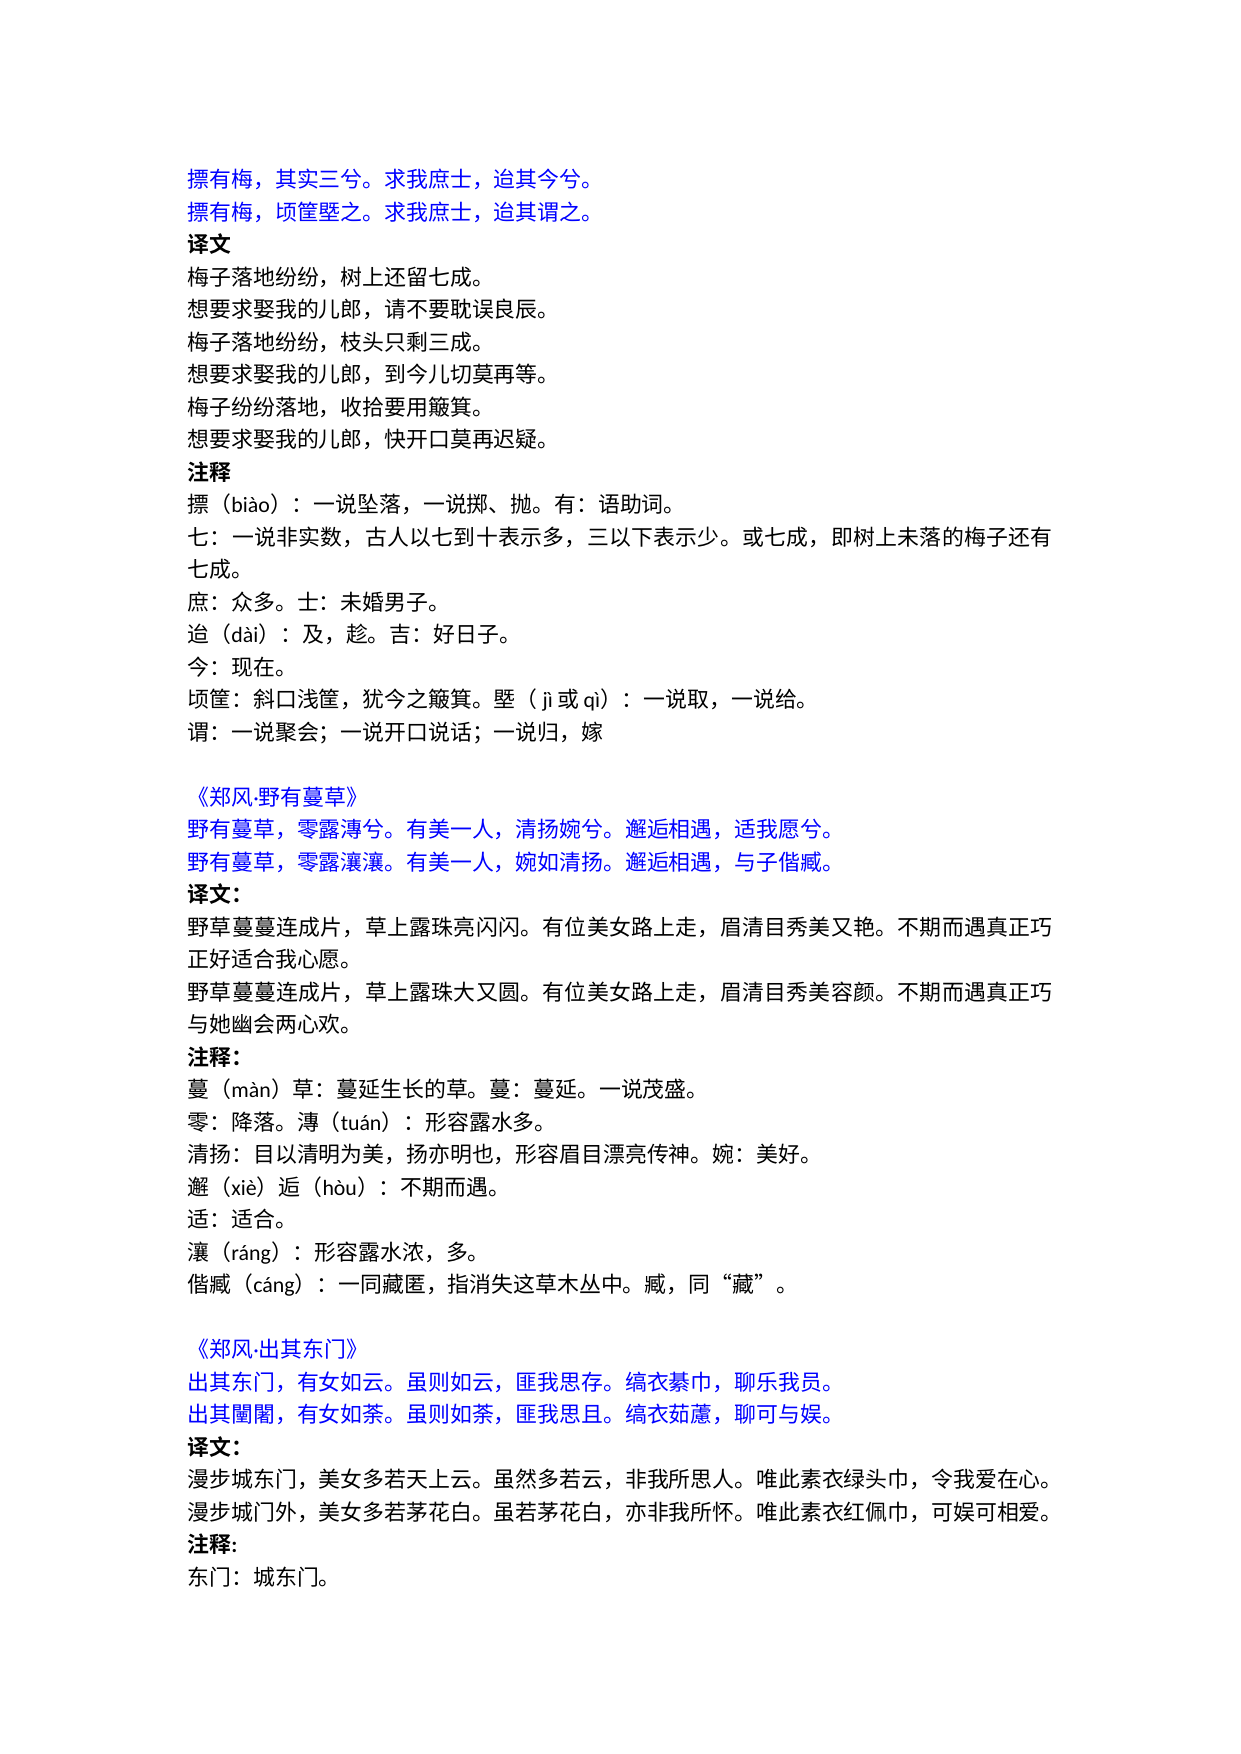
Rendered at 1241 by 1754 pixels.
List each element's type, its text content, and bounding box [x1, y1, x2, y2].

text 想要求娶我的儿郎，到今儿切莫再等。 [187, 357, 1053, 389]
text 注释: [187, 1527, 1053, 1559]
text 今：现在。 [187, 649, 1053, 682]
text 摽有梅，顷筐塈之。求我庶士，迨其谓之。 [187, 194, 1053, 227]
text 译文 [187, 227, 1053, 259]
text 邂（xiè）逅（hòu）：不期而遇。 [187, 1169, 1053, 1202]
text 漫步城东门，美女多若天上云。虽然多若云，非我所思人。唯此素衣绿头巾，令我爱在心。 [187, 1462, 1053, 1494]
text 东门：城东门。 [187, 1559, 1053, 1592]
text 注释： [187, 1039, 1053, 1072]
text 漫步城门外，美女多若茅花白。虽若茅花白，亦非我所怀。唯此素衣红佩巾，可娱可相爱。 [187, 1494, 1053, 1527]
text 译文： [187, 1429, 1053, 1462]
text 《郑风·野有蔓草》 [187, 779, 1053, 812]
text 出其东门，有女如云。虽则如云，匪我思存。缟衣綦巾，聊乐我员。 [187, 1364, 1053, 1397]
text 译文： [187, 877, 1053, 909]
text 迨（dài）：及，趁。吉：好日子。 [187, 617, 1053, 649]
text 零：降落。漙（tuán）：形容露水多。 [187, 1104, 1053, 1137]
text 出其闉闍，有女如荼。虽则如荼，匪我思且。缟衣茹藘，聊可与娱。 [187, 1397, 1053, 1429]
text 适：适合。 [187, 1202, 1053, 1234]
text 梅子落地纷纷，枝头只剩三成。 [187, 324, 1053, 357]
text 注释 [187, 454, 1053, 487]
text 七：一说非实数，古人以七到十表示多，三以下表示少。或七成，即树上未落的梅子还有七成。 [187, 519, 1053, 584]
text 野有蔓草，零露瀼瀼。有美一人，婉如清扬。邂逅相遇，与子偕臧。 [187, 844, 1053, 877]
text 梅子落地纷纷，树上还留七成。 [187, 259, 1053, 292]
text 蔓（màn）草：蔓延生长的草。蔓：蔓延。一说茂盛。 [187, 1072, 1053, 1104]
text 摽有梅，其实三兮。求我庶士，迨其今兮。 [187, 162, 1053, 194]
text 庶：众多。士：未婚男子。 [187, 584, 1053, 617]
text 野有蔓草，零露漙兮。有美一人，清扬婉兮。邂逅相遇，适我愿兮。 [187, 812, 1053, 844]
text 想要求娶我的儿郎，请不要耽误良辰。 [187, 292, 1053, 324]
text 《郑风·出其东门》 [187, 1332, 1053, 1364]
text 顷筐：斜口浅筐，犹今之簸箕。塈（ jì或qì）：一说取，一说给。 [187, 682, 1053, 714]
text 瀼（ráng）：形容露水浓，多。 [187, 1234, 1053, 1267]
text 野草蔓蔓连成片，草上露珠大又圆。有位美女路上走，眉清目秀美容颜。不期而遇真正巧，与她幽会两心欢。 [187, 974, 1053, 1039]
text 偕臧（cáng）：一同藏匿，指消失这草木丛中。臧，同“藏”。 [187, 1267, 1053, 1299]
text 梅子纷纷落地，收拾要用簸箕。 [187, 389, 1053, 422]
text 摽（biào）：一说坠落，一说掷、抛。有：语助词。 [187, 487, 1053, 519]
text 谓：一说聚会；一说开口说话；一说归，嫁 [187, 714, 1053, 747]
text 野草蔓蔓连成片，草上露珠亮闪闪。有位美女路上走，眉清目秀美又艳。不期而遇真正巧，正好适合我心愿。 [187, 909, 1053, 974]
text 清扬：目以清明为美，扬亦明也，形容眉目漂亮传神。婉：美好。 [187, 1137, 1053, 1169]
text 想要求娶我的儿郎，快开口莫再迟疑。 [187, 422, 1053, 454]
